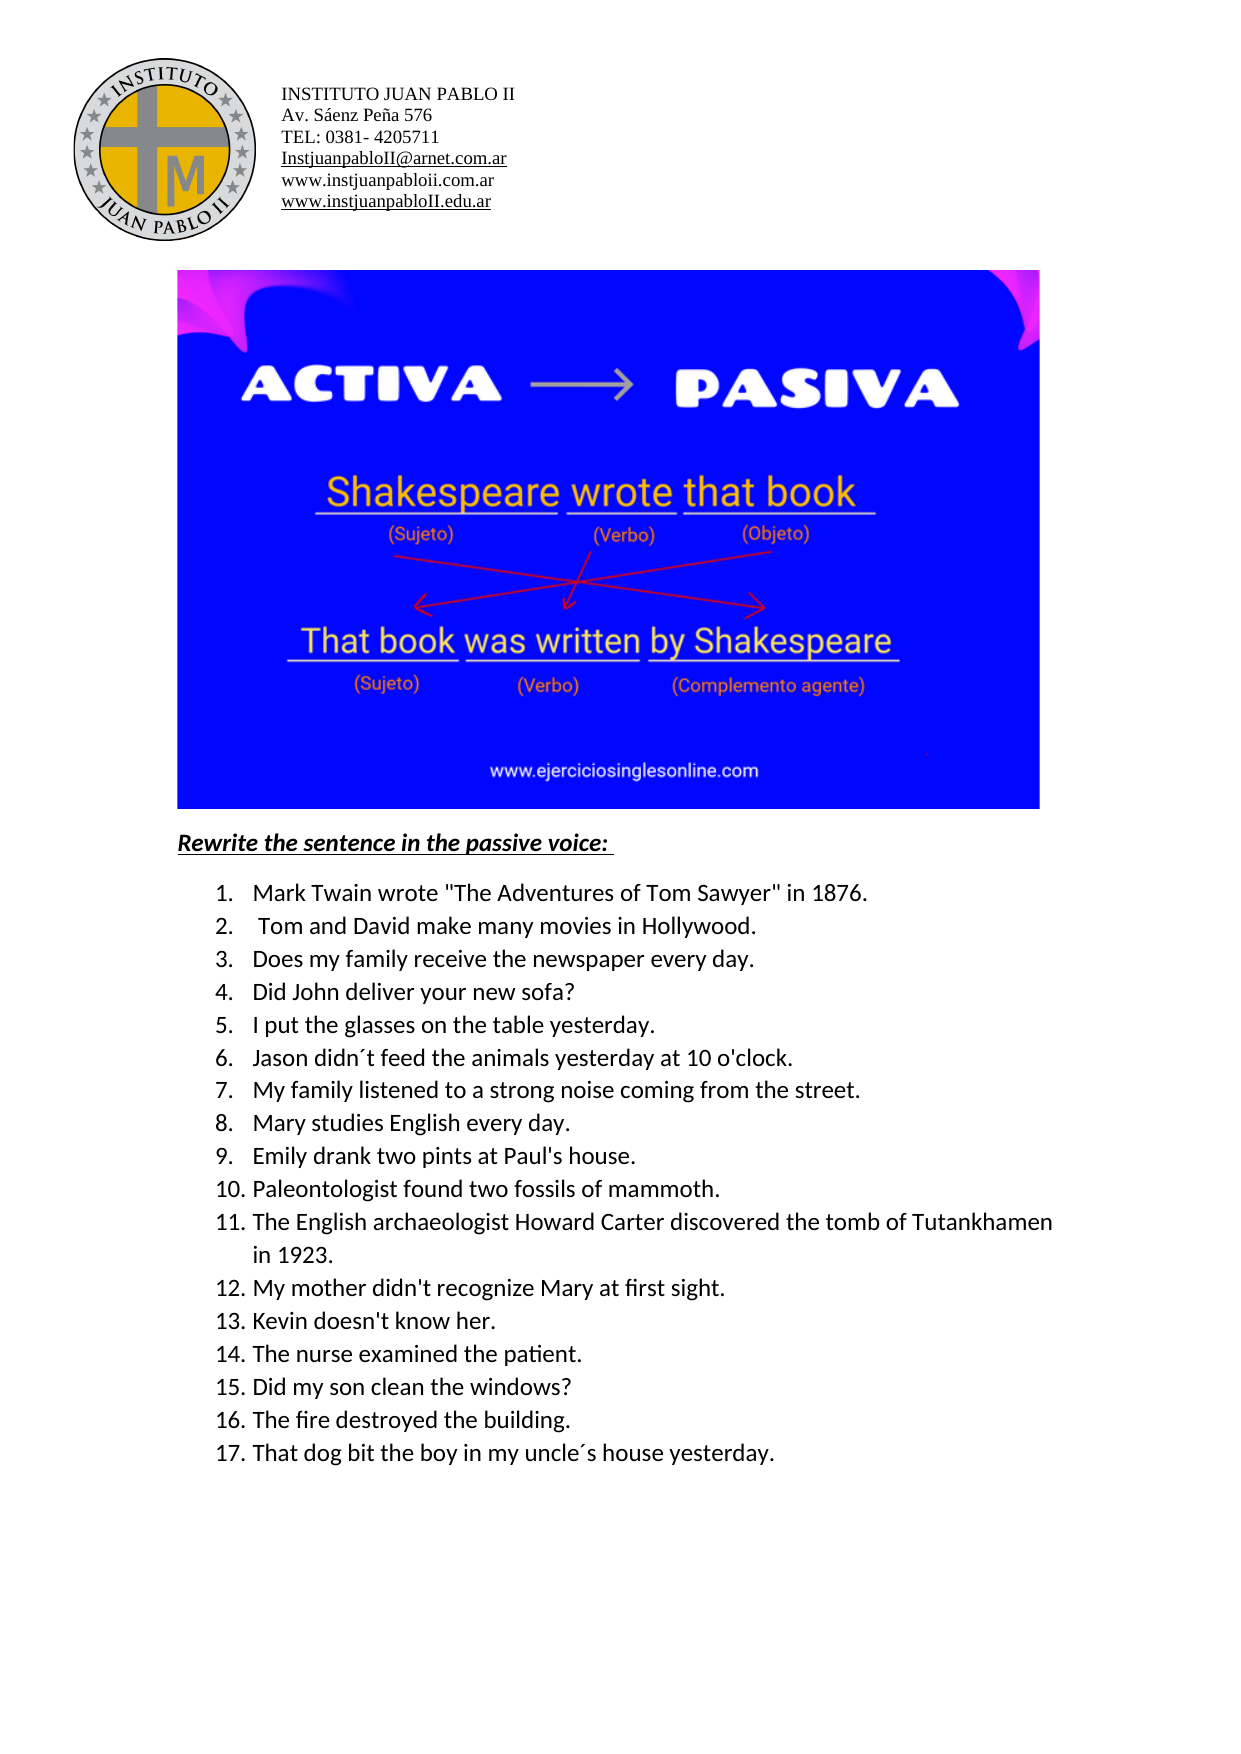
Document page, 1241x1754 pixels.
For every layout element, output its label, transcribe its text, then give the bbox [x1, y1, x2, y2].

list The fire destroyed the building. [215, 1404, 1063, 1434]
list Did my son clean the windows? [215, 1371, 1063, 1401]
text Rewrite the sentence in the passive voice: [177, 827, 1063, 858]
list My family listened to a strong noise coming from the street. [215, 1074, 1063, 1105]
list Emily drank two pints at Paul's house. [215, 1140, 1063, 1171]
list Mary studies English every day. [215, 1107, 1063, 1138]
list Mark Twain wrote "The Adventures of Tom Sawyer" in 1876. [215, 877, 1063, 908]
picture [73, 58, 256, 245]
list That dog bit the boy in my uncle´s house yesterday. [215, 1437, 1063, 1467]
picture [177, 270, 1040, 809]
list My mother didn't recognize Mary at first sight. [215, 1272, 1063, 1303]
list Kevin doesn't know her. [215, 1305, 1063, 1336]
list I put the glasses on the table yesterday. [215, 1009, 1063, 1039]
list The English archaeologist Howard Carter discovered the tomb of Tutankhamen in 1923. [215, 1206, 1063, 1270]
list Did John deliver your new sofa? [215, 976, 1063, 1006]
list The nurse examined the patient. [215, 1338, 1063, 1368]
list Tom and David make many movies in Hollywood. [215, 910, 1063, 941]
list Paleontologist found two fossils of mammoth. [215, 1173, 1063, 1204]
list Does my family receive the newspaper every day. [215, 943, 1063, 973]
list Jason didn´t feed the animals yesterday at 10 o'clock. [215, 1042, 1063, 1072]
